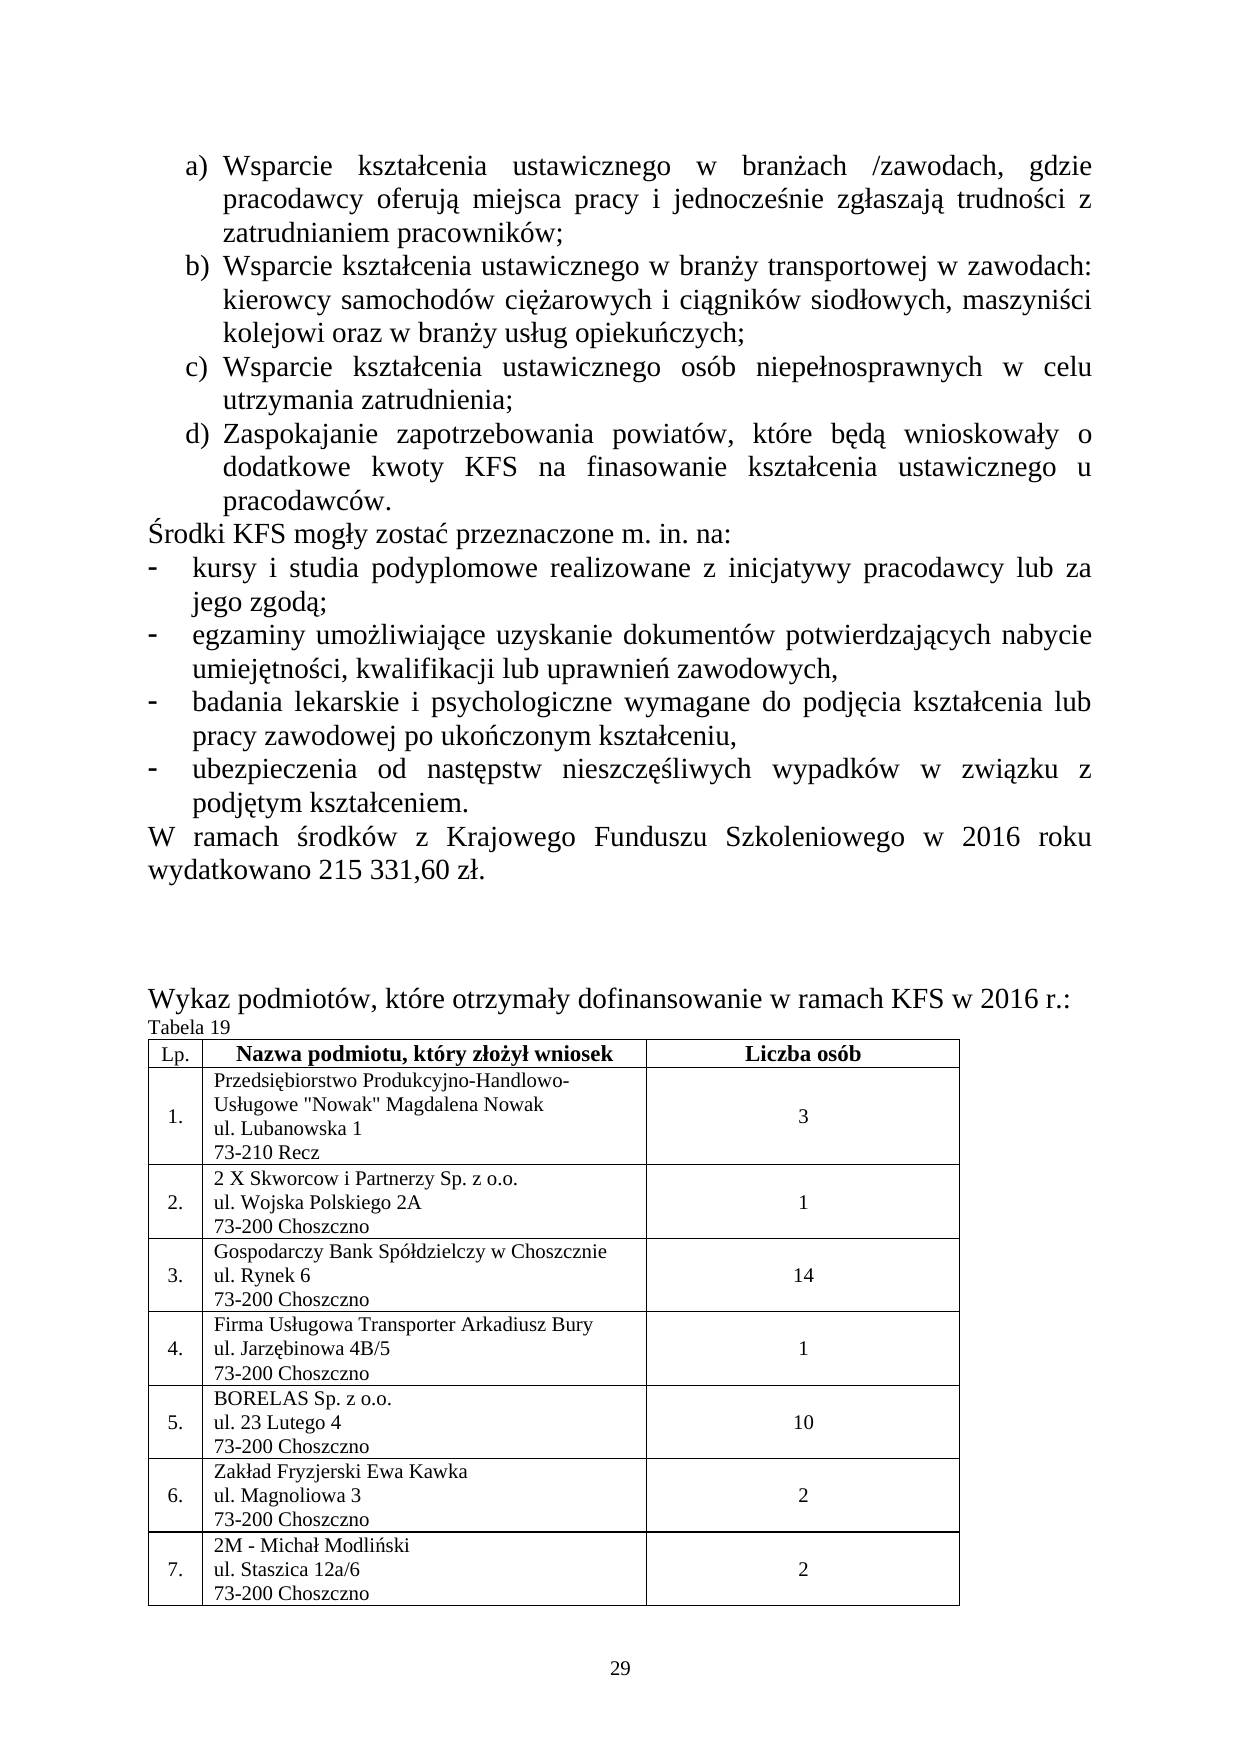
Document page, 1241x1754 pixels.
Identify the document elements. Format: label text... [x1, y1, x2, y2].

table_cell 1 [647, 1165, 959, 1238]
table_cell 14 [647, 1239, 959, 1311]
table_cell 3 [647, 1068, 959, 1164]
text Wykaz podmiotów, które otrzymały dofinansowanie w ramach KFS w 2016 r.: [148, 982, 1093, 1015]
text W ramach środków z Krajowego Funduszu Szkoleniowego w 2016 roku wydatkowano 215 331,60 zł. [148, 819, 1093, 886]
table_cell 5. [149, 1386, 202, 1458]
table_cell 2. [149, 1165, 202, 1238]
list Wsparcie kształcenia ustawicznego w branżach /zawodach, gdzie pracodawcy oferują miejsca pracy i jednocześnie zgłaszają trudności z zatrudnianiem pracowników; [185, 148, 1093, 248]
table_cell Przedsiębiorstwo Produkcyjno-Handlowo-Usługowe "Nowak" Magdalena Nowak ul. Lubanowska 1 73-210 Recz [203, 1068, 646, 1164]
list kursy i studia podyplomowe realizowane z inicjatywy pracodawcy lub za jego zgodą; [148, 550, 1093, 617]
table_cell 2 [647, 1533, 959, 1605]
table_cell 2 [647, 1459, 959, 1531]
list Wsparcie kształcenia ustawicznego w branży transportowej w zawodach: kierowcy samochodów ciężarowych i ciągników siodłowych, maszyniści kolejowi oraz w branży usług opiekuńczych; [185, 248, 1093, 349]
list badania lekarskie i psychologiczne wymagane do podjęcia kształcenia lub pracy zawodowej po ukończonym kształceniu, [148, 684, 1093, 752]
table_header Liczba osób [647, 1040, 959, 1067]
list Wsparcie kształcenia ustawicznego osób niepełnosprawnych w celu utrzymania zatrudnienia; [185, 349, 1093, 416]
table_cell Gospodarczy Bank Spółdzielczy w Choszcznie ul. Rynek 6 73-200 Choszczno [203, 1239, 646, 1311]
table_cell 7. [149, 1533, 202, 1605]
table_cell 1. [149, 1068, 202, 1164]
table_cell 10 [647, 1386, 959, 1458]
text Tabela 19 [148, 1015, 1093, 1039]
table_header Nazwa podmiotu, który złożył wniosek [203, 1040, 646, 1067]
table_cell 2M - Michał Modliński ul. Staszica 12a/6 73-200 Choszczno [203, 1533, 646, 1605]
table_cell Firma Usługowa Transporter Arkadiusz Bury ul. Jarzębinowa 4B/5 73-200 Choszczno [203, 1312, 646, 1384]
table_cell BORELAS Sp. z o.o. ul. 23 Lutego 4 73-200 Choszczno [203, 1386, 646, 1458]
table_cell 4. [149, 1312, 202, 1384]
list ubezpieczenia od następstw nieszczęśliwych wypadków w związku z podjętym kształceniem. [148, 752, 1093, 819]
table_cell 2 X Skworcow i Partnerzy Sp. z o.o. ul. Wojska Polskiego 2A 73-200 Choszczno [203, 1165, 646, 1238]
table_header Lp. [149, 1040, 202, 1067]
table_cell 6. [149, 1459, 202, 1531]
list egzaminy umożliwiające uzyskanie dokumentów potwierdzających nabycie umiejętności, kwalifikacji lub uprawnień zawodowych, [148, 617, 1093, 684]
table_cell 3. [149, 1239, 202, 1311]
table_cell 1 [647, 1312, 959, 1384]
list Zaspokajanie zapotrzebowania powiatów, które będą wnioskowały o dodatkowe kwoty KFS na finasowanie kształcenia ustawicznego u pracodawców. [185, 416, 1093, 517]
table_cell Zakład Fryzjerski Ewa Kawka ul. Magnoliowa 3 73-200 Choszczno [203, 1459, 646, 1531]
text Środki KFS mogły zostać przeznaczone m. in. na: [148, 517, 1093, 550]
